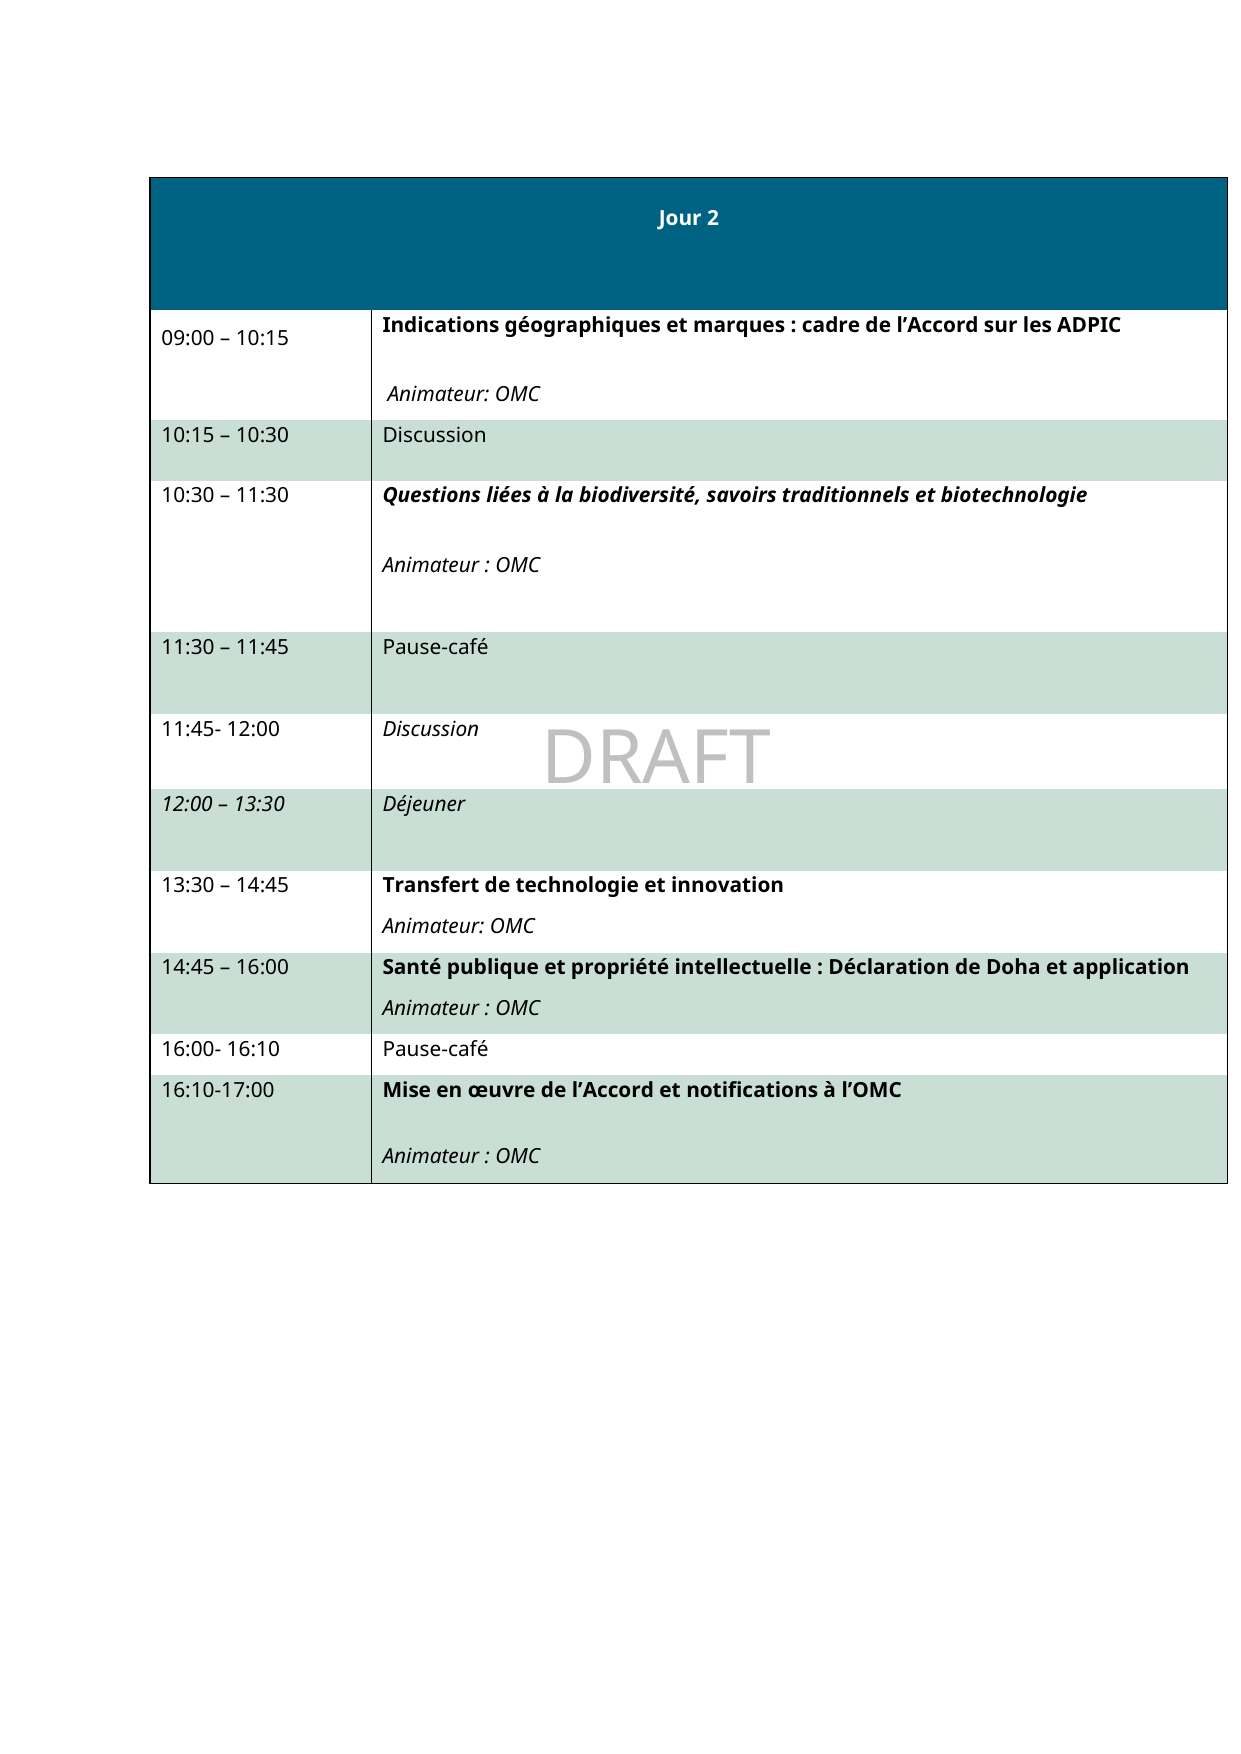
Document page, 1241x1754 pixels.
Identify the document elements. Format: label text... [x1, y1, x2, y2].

table_cell Transfert de technologie et innovation Animateur: OMC [372, 871, 1227, 952]
table_cell Déjeuner [372, 789, 1227, 871]
table_cell 10:30 – 11:30 [151, 481, 371, 632]
table_cell 11:30 – 11:45 [151, 632, 371, 714]
table_cell 13:30 – 14:45 [151, 871, 371, 952]
table_cell 11:45- 12:00 [151, 714, 371, 789]
table_cell Mise en œuvre de l’Accord et notifications à l’OMC Animateur : OMC [372, 1075, 1227, 1183]
table_header Jour 2 [151, 178, 1227, 310]
table_cell Discussion [372, 714, 1227, 789]
table_cell Pause-café [372, 632, 1227, 714]
table_cell 10:15 – 10:30 [151, 420, 371, 481]
table_cell 12:00 – 13:30 [151, 789, 371, 871]
table_cell Indications géographiques et marques : cadre de l’Accord sur les ADPIC Animateur: OMC [372, 310, 1227, 420]
table_cell 16:00- 16:10 [151, 1034, 371, 1075]
table_cell Santé publique et propriété intellectuelle : Déclaration de Doha et application Animateur : OMC [372, 953, 1227, 1034]
table_cell Pause-café [372, 1034, 1227, 1075]
table_cell Discussion [372, 420, 1227, 481]
table_cell 16:10-17:00 [151, 1075, 371, 1183]
table_cell 09:00 – 10:15 [151, 310, 371, 420]
table_cell 14:45 – 16:00 [151, 953, 371, 1034]
table_cell Questions liées à la biodiversité, savoirs traditionnels et biotechnologie Animateur : OMC Speaker [372, 481, 1227, 632]
